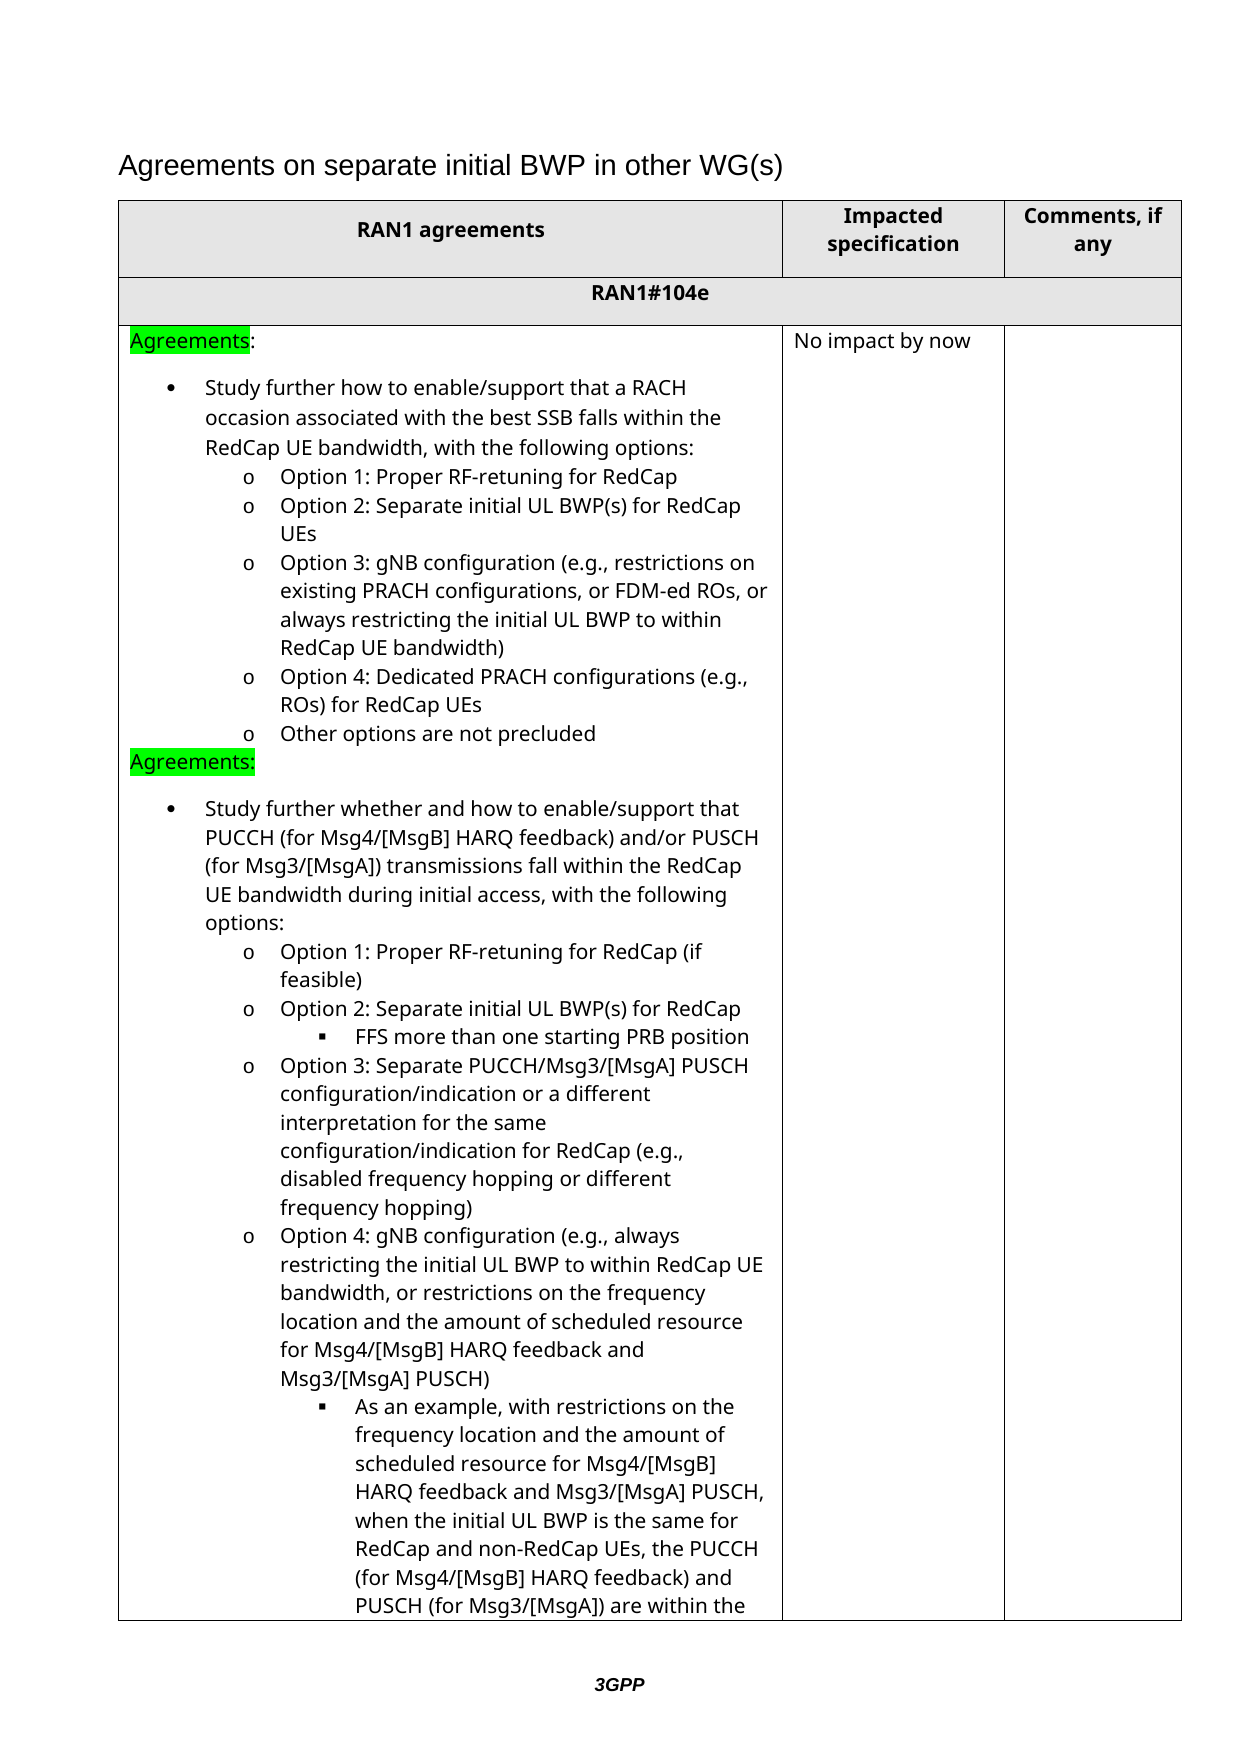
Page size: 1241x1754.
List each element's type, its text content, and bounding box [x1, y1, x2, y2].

table_header Comments, if any [1005, 201, 1181, 277]
table_header RAN1 agreements [119, 201, 782, 277]
table_cell [1005, 326, 1181, 1620]
table_header Impacted specification [783, 201, 1004, 277]
table_cell No impact by now [783, 326, 1004, 1620]
table_cell RAN1#104e [119, 278, 1181, 325]
subtitle Agreements on separate initial BWP in other WG(s) [118, 148, 1122, 181]
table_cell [119, 326, 782, 1620]
